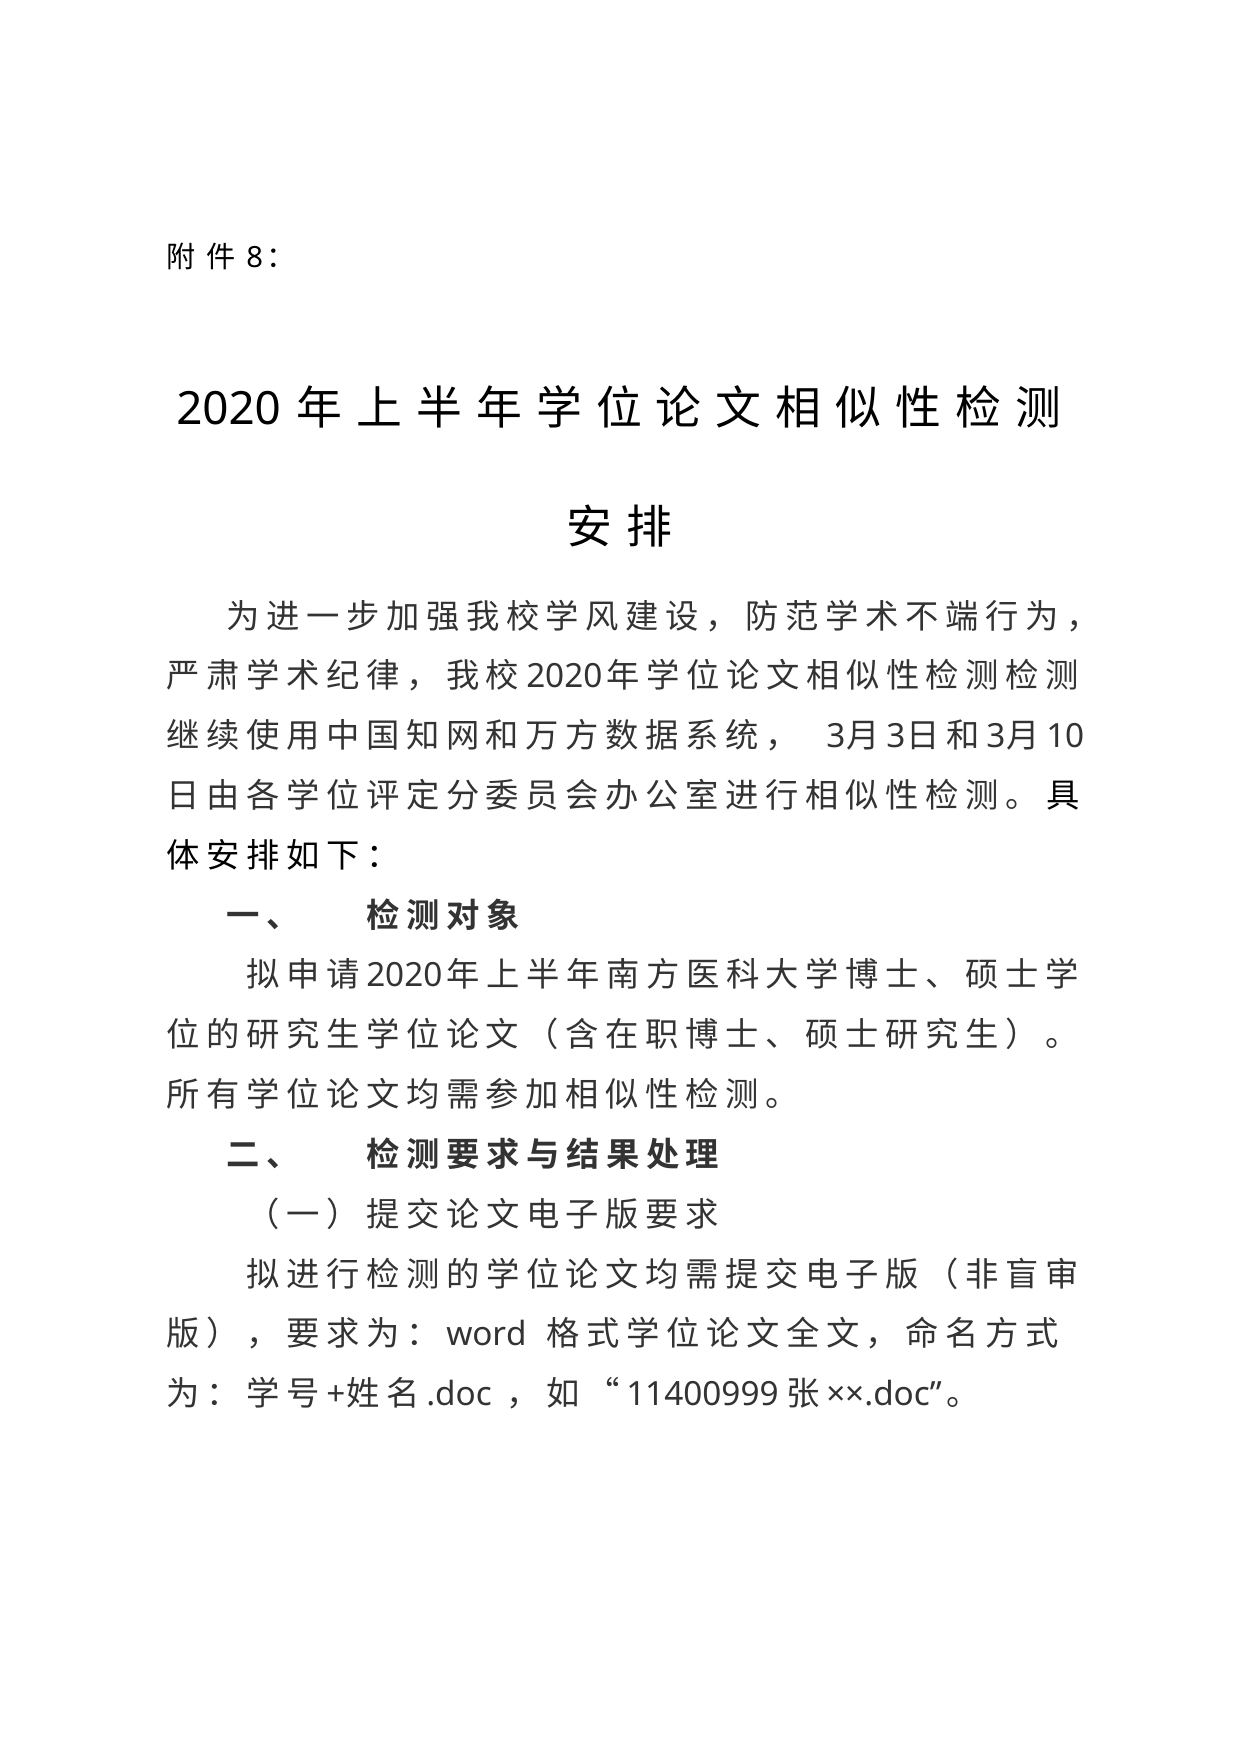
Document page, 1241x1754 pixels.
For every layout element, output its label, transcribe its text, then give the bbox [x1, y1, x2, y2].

text （一）提交论文电子版要求 [166, 1182, 1086, 1242]
list 检测要求与结果处理 [224, 1122, 1086, 1182]
text 为进一步加强我校学风建设，防范学术不端行为，严肃学术纪律，我校2020年学位论文相似性检测检测继续使用中国知网和万方数据系统， 3月3日和3月10日由各学位评定分委员会办公室进行相似性检测。具体安排如下： [166, 584, 1086, 883]
text 附件8： [166, 225, 1088, 285]
text 2020年上半年学位论文相似性检测安排 [166, 345, 1086, 584]
text 拟申请2020年上半年南方医科大学博士、硕士学位的研究生学位论文（含在职博士、硕士研究生）。所有学位论文均需参加相似性检测。 [166, 943, 1086, 1122]
text 拟进行检测的学位论文均需提交电子版（非盲审版），要求为：word格式学位论文全文，命名方式为：学号+姓名.doc，如“11400999张××.doc”。 [166, 1242, 1086, 1421]
list 检测对象 [224, 883, 1086, 943]
